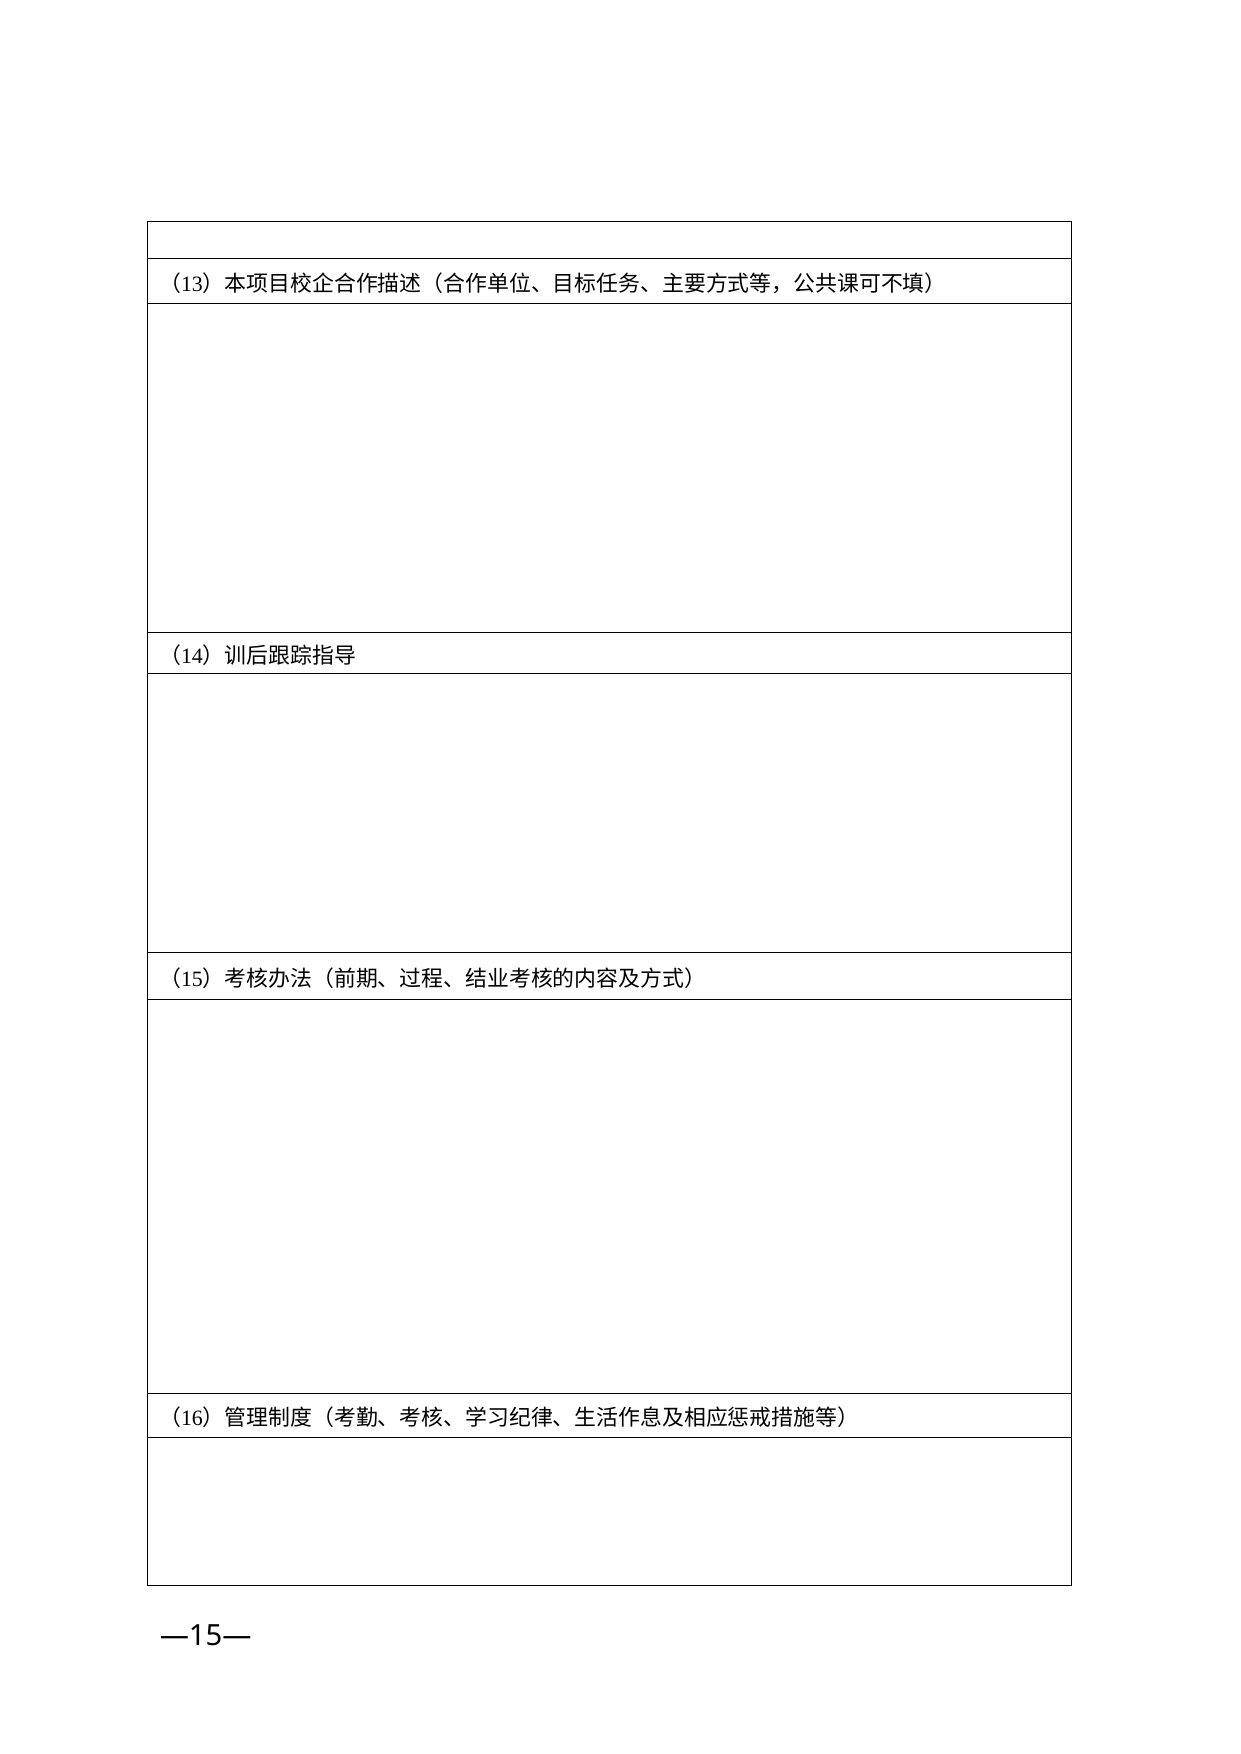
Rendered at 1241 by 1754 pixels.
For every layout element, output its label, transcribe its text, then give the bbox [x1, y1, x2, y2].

table_cell （15）考核办法（前期、过程、结业考核的内容及方式） [148, 953, 1071, 998]
table_cell （16）管理制度（考勤、考核、学习纪律、生活作息及相应惩戒措施等） [148, 1394, 1071, 1437]
table_cell [148, 1000, 1071, 1392]
table_cell [148, 222, 1071, 257]
table_cell [148, 674, 1071, 952]
table_cell （13）本项目校企合作描述（合作单位、目标任务、主要方式等，公共课可不填） [148, 259, 1071, 303]
table_cell （14）训后跟踪指导 [148, 633, 1071, 673]
table_cell [148, 1438, 1071, 1585]
table_cell [148, 304, 1071, 632]
